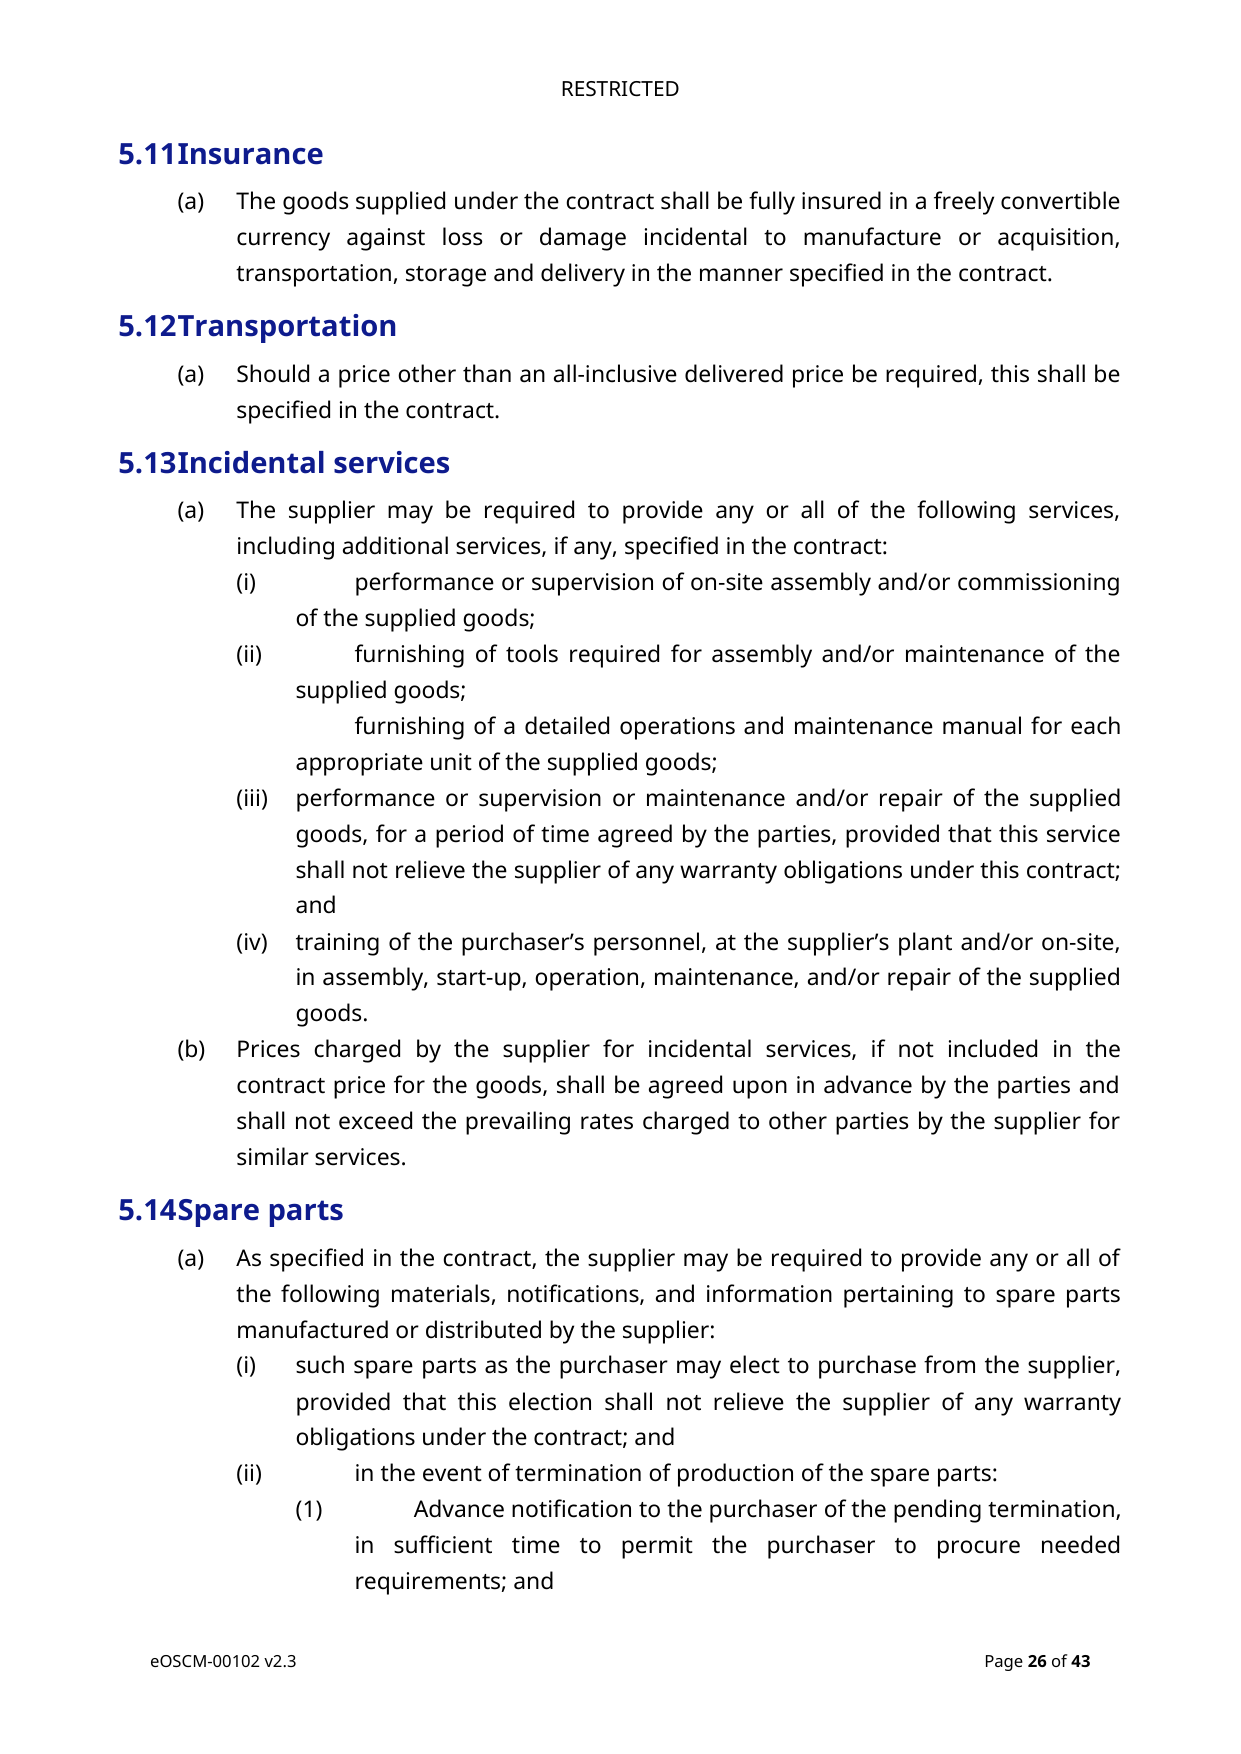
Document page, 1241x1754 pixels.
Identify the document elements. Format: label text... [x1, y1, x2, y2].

subtitle Spare parts [118, 1189, 1122, 1229]
list furnishing of tools required for assembly and/or maintenance of the supplied goods; [236, 638, 1122, 705]
subtitle Insurance [118, 133, 1122, 173]
list Advance notification to the purchaser of the pending termination, in sufficient time to permit the purchaser to procure needed requirements; and [295, 1493, 1122, 1596]
list training of the purchaser’s personnel, at the supplier’s plant and/or on-site, in assembly, start-up, operation, maintenance, and/or repair of the supplied goods. [236, 925, 1122, 1028]
list Should a price other than an all-inclusive delivered price be required, this shall be specified in the contract. [177, 358, 1122, 425]
list in the event of termination of production of the spare parts: [236, 1457, 1122, 1488]
list furnishing of a detailed operations and maintenance manual for each appropriate unit of the supplied goods; [295, 710, 1122, 777]
subtitle Incidental services [118, 442, 1122, 482]
list The goods supplied under the contract shall be fully insured in a freely convertible currency against loss or damage incidental to manufacture or acquisition, transportation, storage and delivery in the manner specified in the contract. [177, 185, 1122, 288]
list Prices charged by the supplier for incidental services, if not included in the contract price for the goods, shall be agreed upon in advance by the parties and shall not exceed the prevailing rates charged to other parties by the supplier for similar services. [177, 1033, 1122, 1172]
subtitle Transportation [118, 305, 1122, 345]
list As specified in the contract, the supplier may be required to provide any or all of the following materials, notifications, and information pertaining to spare parts manufactured or distributed by the supplier: [177, 1242, 1122, 1345]
list performance or supervision or maintenance and/or repair of the supplied goods, for a period of time agreed by the parties, provided that this service shall not relieve the supplier of any warranty obligations under this contract; and [236, 782, 1122, 921]
list The supplier may be required to provide any or all of the following services, including additional services, if any, specified in the contract: [177, 494, 1122, 561]
list such spare parts as the purchaser may elect to purchase from the supplier, provided that this election shall not relieve the supplier of any warranty obligations under the contract; and [236, 1349, 1122, 1453]
list performance or supervision of on-site assembly and/or commissioning of the supplied goods; [236, 566, 1122, 633]
